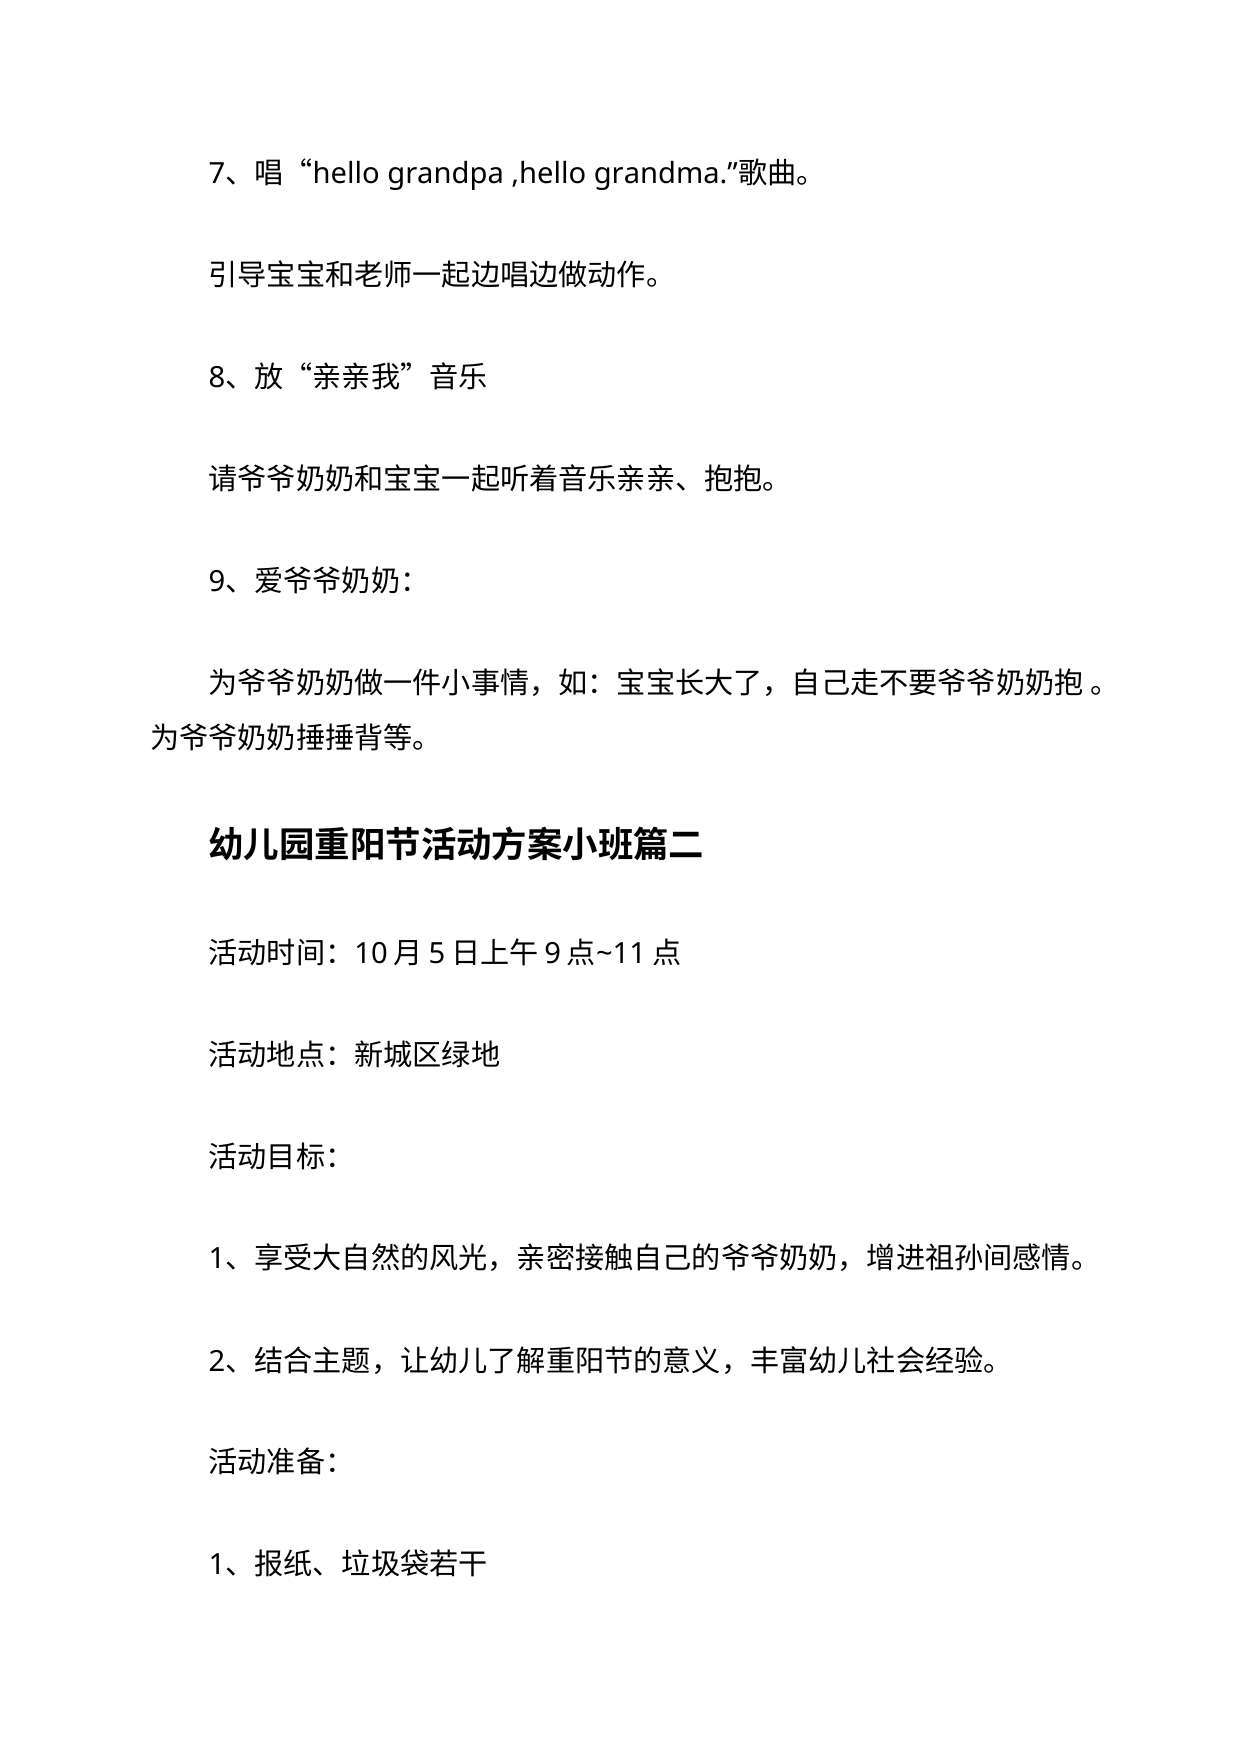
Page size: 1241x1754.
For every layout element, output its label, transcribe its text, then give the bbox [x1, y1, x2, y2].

text 2、结合主题，让幼儿了解重阳节的意义，丰富幼儿社会经验。 [150, 1337, 1090, 1379]
text 7、唱“hello grandpa ,hello grandma.”歌曲。 [150, 150, 1090, 192]
text 活动目标： [150, 1133, 1090, 1176]
text 活动时间：10月5日上午9点~11点 [150, 929, 1090, 972]
text 1、报纸、垃圾袋若干 [150, 1541, 1090, 1583]
text 9、爱爷爷奶奶： [150, 557, 1090, 600]
text 为爷爷奶奶做一件小事情，如：宝宝长大了，自己走不要爷爷奶奶抱 。为爷爷奶奶捶捶背等。 [150, 659, 1090, 757]
text 1、享受大自然的风光，亲密接触自己的爷爷奶奶，增进祖孙间感情。 [150, 1235, 1090, 1277]
text 8、放“亲亲我”音乐 [150, 354, 1090, 396]
text 幼儿园重阳节活动方案小班篇二 [150, 816, 1090, 867]
text 引导宝宝和老师一起边唱边做动作。 [150, 252, 1090, 294]
text 请爷爷奶奶和宝宝一起听着音乐亲亲、抱抱。 [150, 456, 1090, 498]
text 活动地点：新城区绿地 [150, 1032, 1090, 1074]
text 活动准备： [150, 1439, 1090, 1481]
